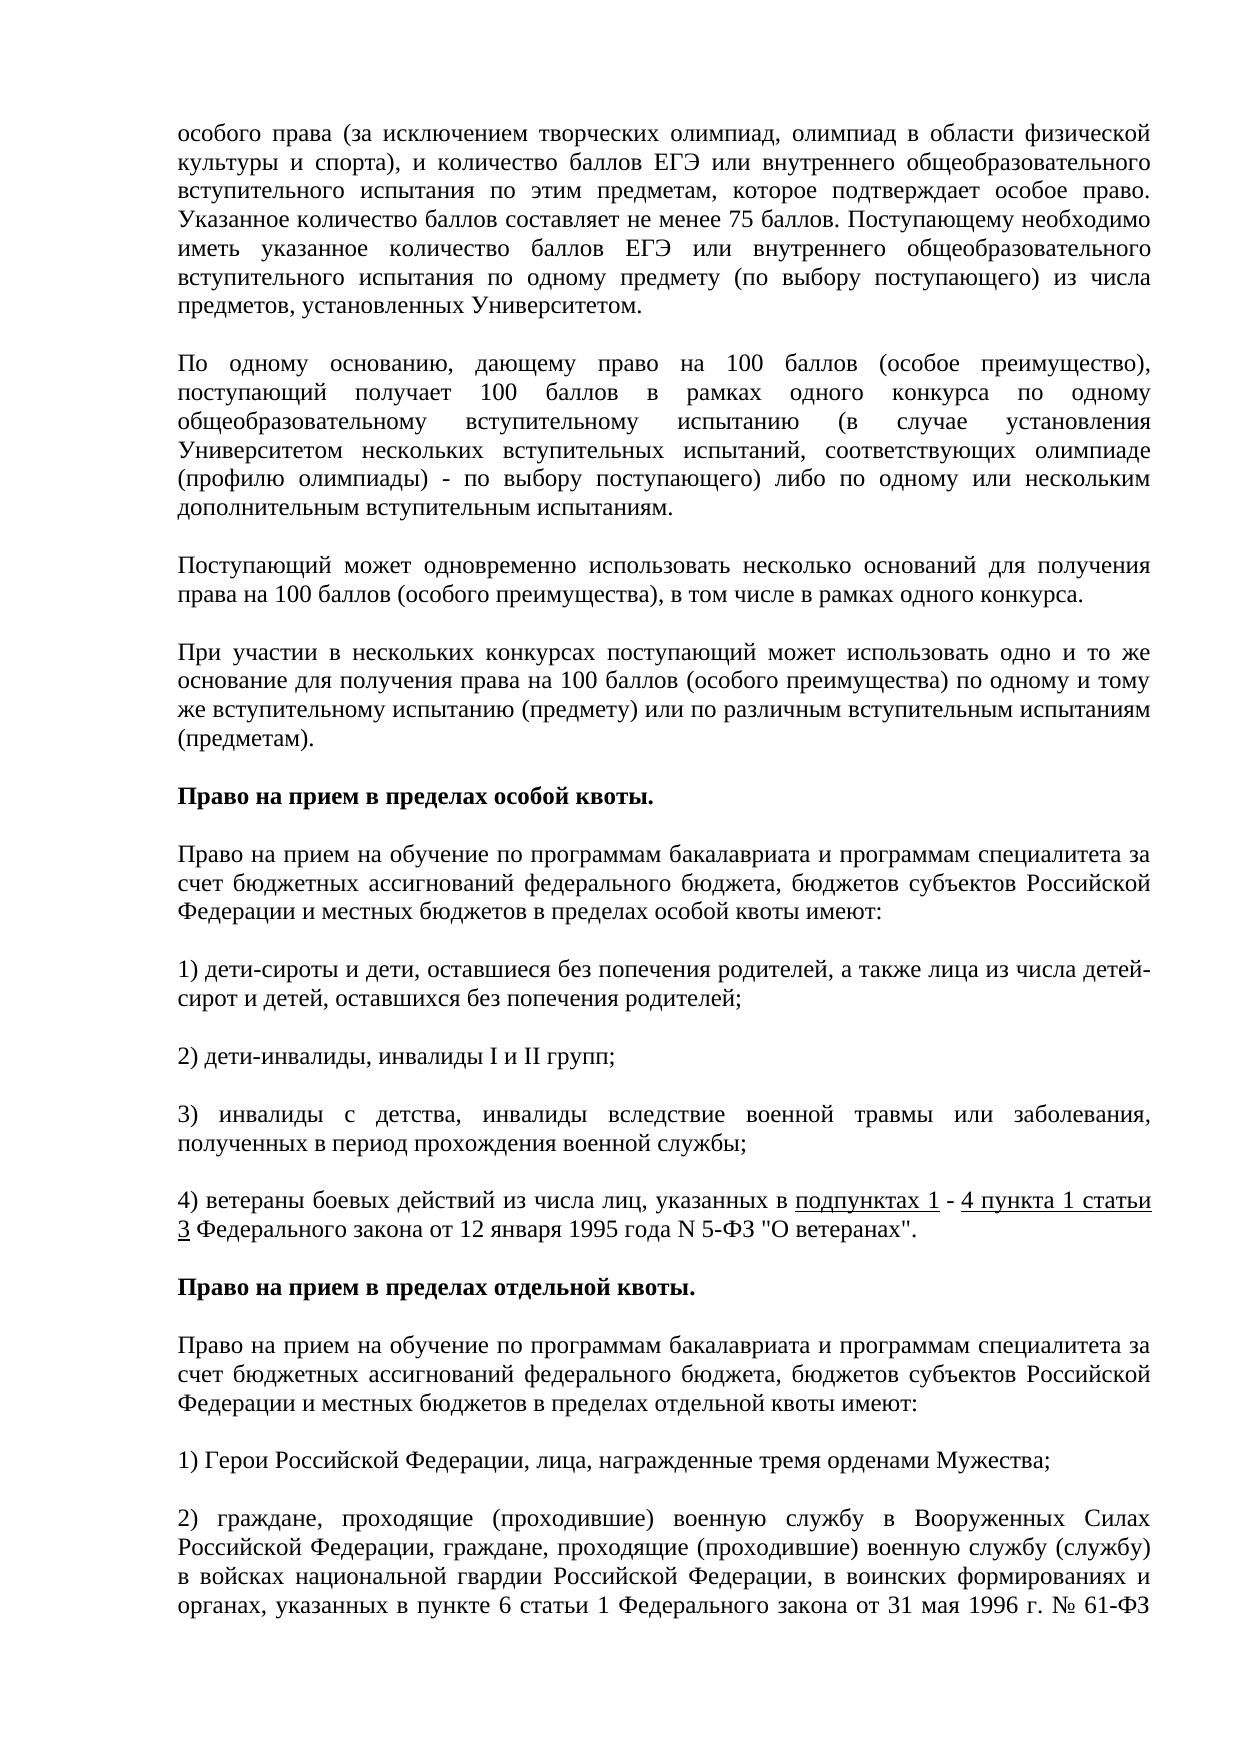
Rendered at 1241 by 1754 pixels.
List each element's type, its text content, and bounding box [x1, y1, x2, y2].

text 4) ветераны боевых действий из числа лиц, указанных в подпунктах 1 - 4 пункта 1 статьи 3 Федерального закона от 12 января 1995 года N 5-ФЗ "О ветеранах". [177, 1186, 1152, 1243]
text Право на прием в пределах отдельной квоты. [177, 1272, 1152, 1301]
text 1) Герои Российской Федерации, лица, награжденные тремя орденами Мужества; [177, 1446, 1152, 1474]
text 3) инвалиды с детства, инвалиды вследствие военной травмы или заболевания, полученных в период прохождения военной службы; [177, 1099, 1152, 1156]
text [177, 1503, 1152, 1618]
text Право на прием на обучение по программам бакалавриата и программам специалитета за счет бюджетных ассигнований федерального бюджета, бюджетов субъектов Российской Федерации и местных бюджетов в пределах отдельной квоты имеют: [177, 1330, 1152, 1416]
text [177, 118, 1152, 319]
text 2) дети-инвалиды, инвалиды I и II групп; [177, 1041, 1152, 1070]
text Поступающий может одновременно использовать несколько оснований для получения права на 100 баллов (особого преимущества), в том числе в рамках одного конкурса. [177, 550, 1152, 608]
text Право на прием на обучение по программам бакалавриата и программам специалитета за счет бюджетных ассигнований федерального бюджета, бюджетов субъектов Российской Федерации и местных бюджетов в пределах особой квоты имеют: [177, 839, 1152, 925]
text По одному основанию, дающему право на 100 баллов (особое преимущество), поступающий получает 100 баллов в рамках одного конкурса по одному общеобразовательному вступительному испытанию (в случае установления Университетом нескольких вступительных испытаний, соответствующих олимпиаде (профилю олимпиады) - по выбору поступающего) либо по одному или нескольким дополнительным вступительным испытаниям. [177, 348, 1152, 521]
text Право на прием в пределах особой квоты. [177, 781, 1152, 810]
text 1) дети-сироты и дети, оставшиеся без попечения родителей, а также лица из числа детей-сирот и детей, оставшихся без попечения родителей; [177, 954, 1152, 1012]
text При участии в нескольких конкурсах поступающий может использовать одно и то же основание для получения права на 100 баллов (особого преимущества) по одному и тому же вступительному испытанию (предмету) или по различным вступительным испытаниям (предметам). [177, 637, 1152, 752]
